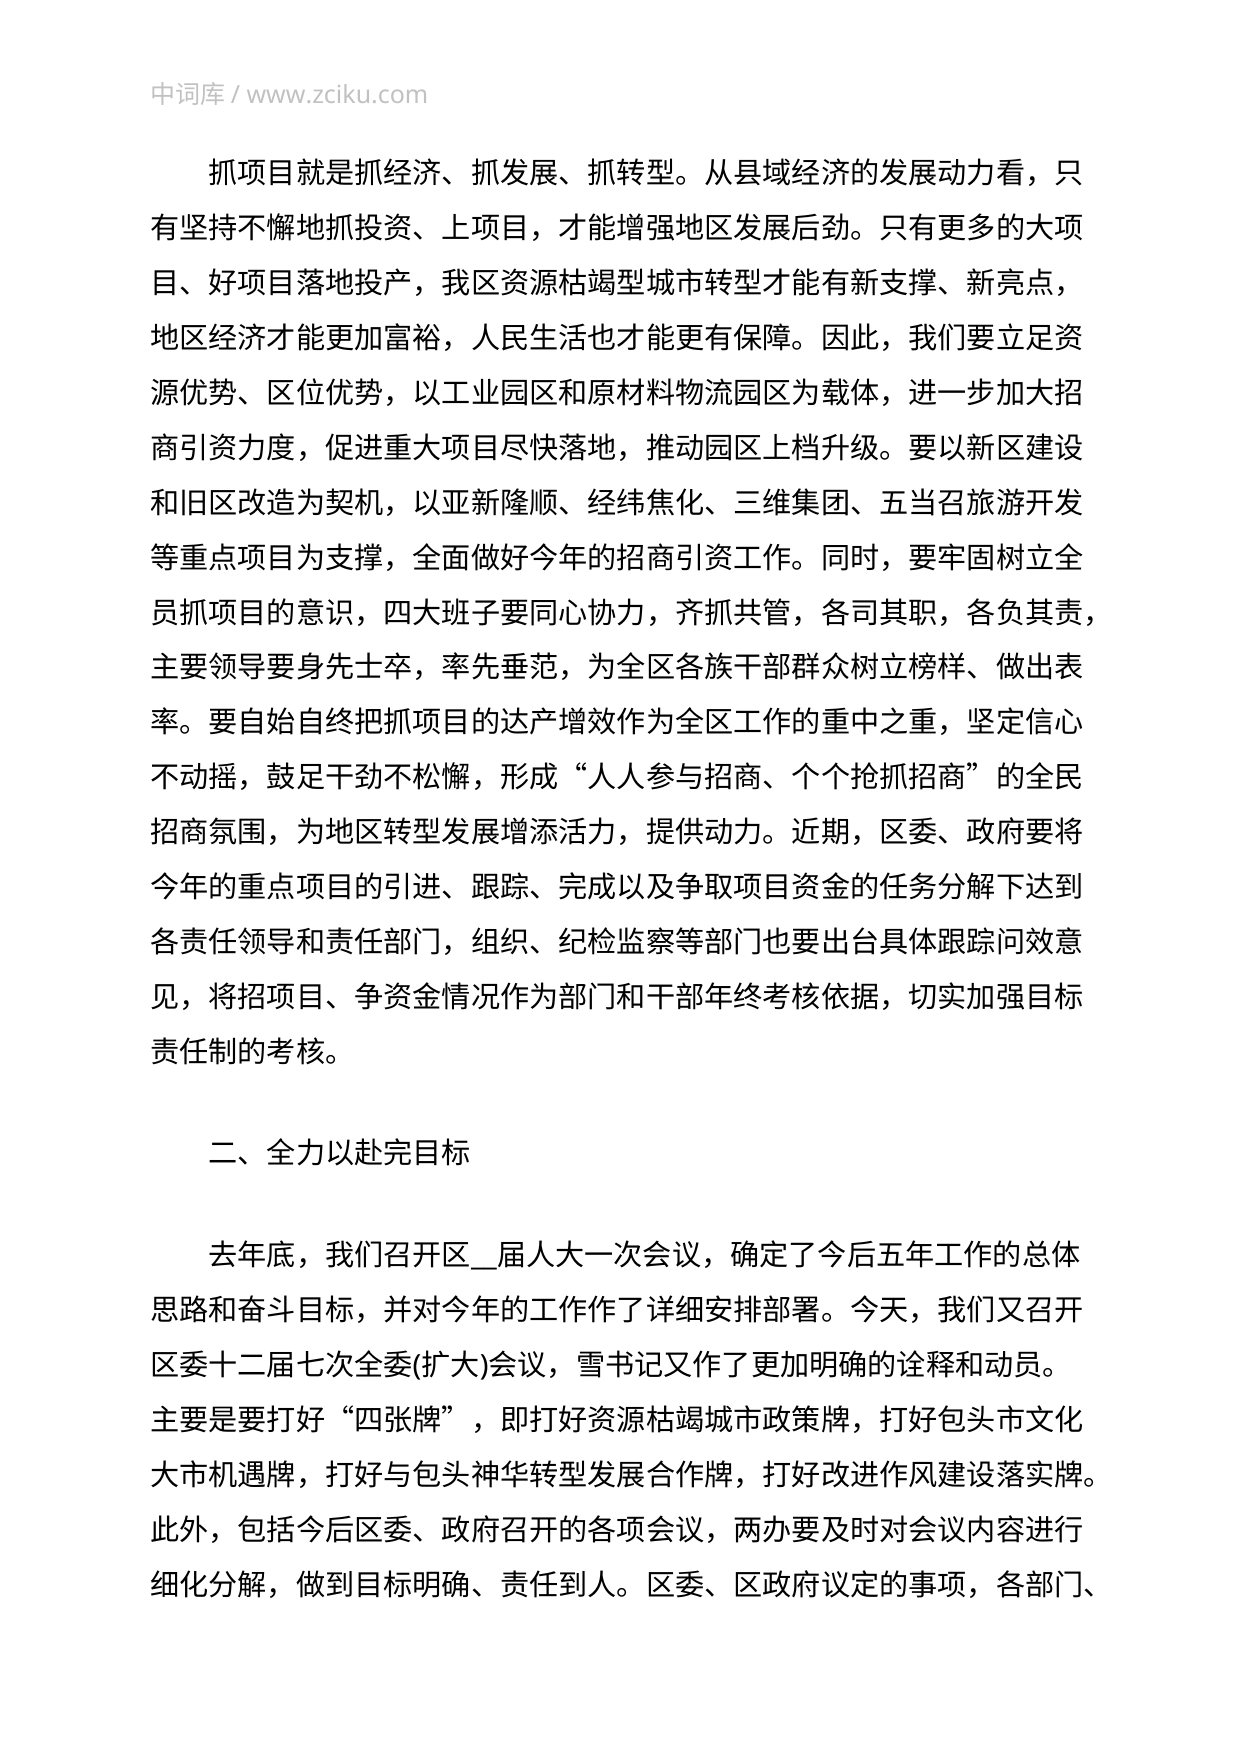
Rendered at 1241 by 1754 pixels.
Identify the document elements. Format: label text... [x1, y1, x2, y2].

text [150, 1232, 1090, 1604]
text 二、全力以赴完目标 [150, 1130, 1090, 1172]
text 抓项目就是抓经济、抓发展、抓转型。从县域经济的发展动力看，只有坚持不懈地抓投资、上项目，才能增强地区发展后劲。只有更多的大项目、好项目落地投产，我区资源枯竭型城市转型才能有新支撑、新亮点，地区经济才能更加富裕，人民生活也才能更有保障。因此，我们要立足资源优势、区位优势，以工业园区和原材料物流园区为载体，进一步加大招商引资力度，促进重大项目尽快落地，推动园区上档升级。要以新区建设和旧区改造为契机，以亚新隆顺、经纬焦化、三维集团、五当召旅游开发等重点项目为支撑，全面做好今年的招商引资工作。同时，要牢固树立全员抓项目的意识，四大班子要同心协力，齐抓共管，各司其职，各负其责，主要领导要身先士卒，率先垂范，为全区各族干部群众树立榜样、做出表率。要自始自终把抓项目的达产增效作为全区工作的重中之重，坚定信心不动摇，鼓足干劲不松懈，形成“人人参与招商、个个抢抓招商”的全民招商氛围，为地区转型发展增添活力，提供动力。近期，区委、政府要将今年的重点项目的引进、跟踪、完成以及争取项目资金的任务分解下达到各责任领导和责任部门，组织、纪检监察等部门也要出台具体跟踪问效意见，将招项目、争资金情况作为部门和干部年终考核依据，切实加强目标责任制的考核。 [150, 150, 1090, 1071]
